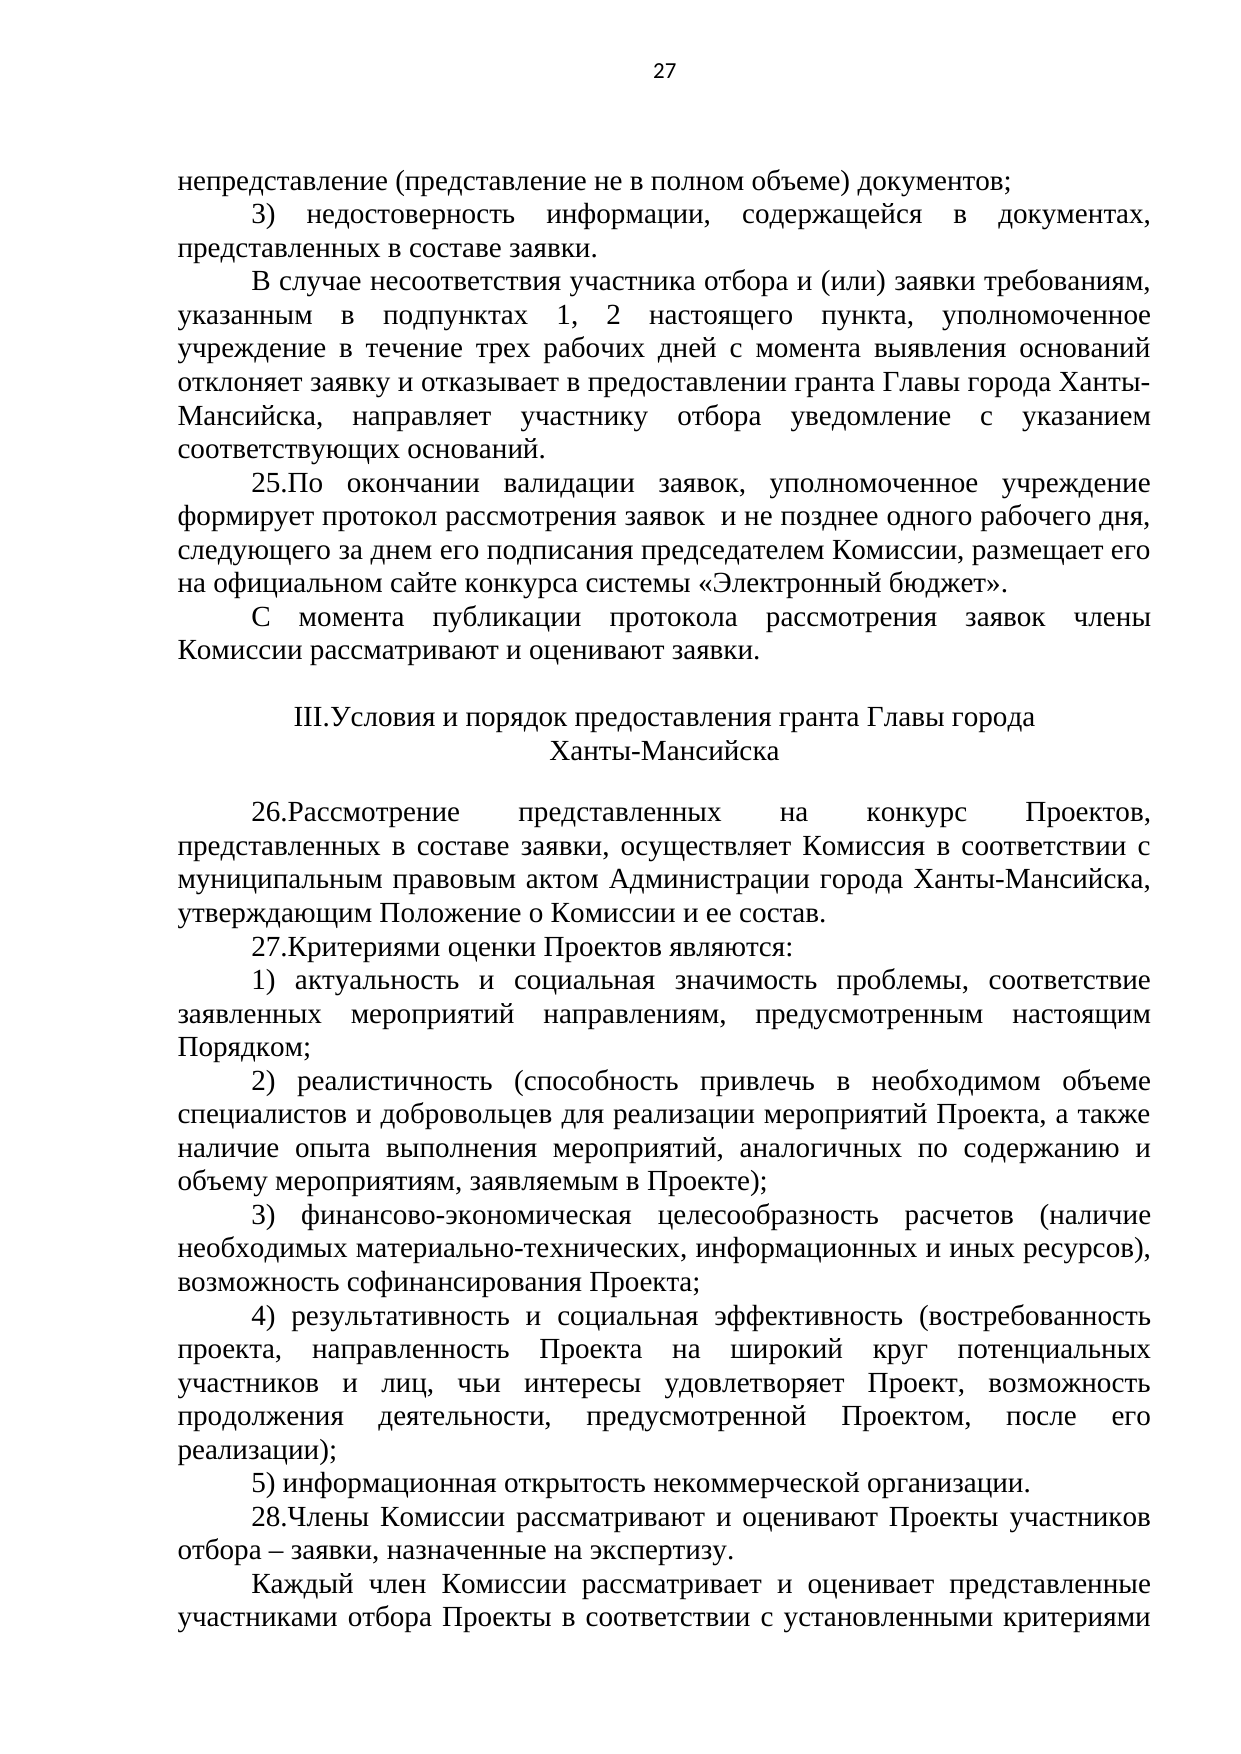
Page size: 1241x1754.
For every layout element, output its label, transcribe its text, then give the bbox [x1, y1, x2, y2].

text 26.Рассмотрение представленных на конкурс Проектов, представленных в составе заявки, осуществляет Комиссия в соответствии с муниципальным правовым актом Администрации города Ханты-Мансийска, утверждающим Положение о Комиссии и ее состав. [177, 794, 1152, 929]
text 3) недостоверность информации, содержащейся в документах, представленных в составе заявки. [177, 196, 1152, 263]
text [177, 163, 1152, 196]
text 27.Критериями оценки Проектов являются: [177, 929, 1152, 962]
text 2) реалистичность (способность привлечь в необходимом объеме специалистов и добровольцев для реализации мероприятий Проекта, а также наличие опыта выполнения мероприятий, аналогичных по содержанию и объему мероприятиям, заявляемым в Проекте); [177, 1063, 1152, 1197]
text 25.По окончании валидации заявок, уполномоченное учреждение формирует протокол рассмотрения заявок и не позднее одного рабочего дня, следующего за днем его подписания председателем Комиссии, размещает его на официальном сайте конкурса системы «Электронный бюджет». [177, 465, 1152, 599]
text Ханты-Мансийска [177, 733, 1152, 767]
text С момента публикации протокола рассмотрения заявок члены Комиссии рассматривают и оценивают заявки. [177, 599, 1152, 666]
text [177, 1566, 1152, 1633]
text 28.Члены Комиссии рассматривают и оценивают Проекты участников отбора – заявки, назначенные на экспертизу. [177, 1499, 1152, 1566]
text В случае несоответствия участника отбора и (или) заявки требованиям, указанным в подпунктах 1, 2 настоящего пункта, уполномоченное учреждение в течение трех рабочих дней с момента выявления оснований отклоняет заявку и отказывает в предоставлении гранта Главы города Ханты-Мансийска, направляет участнику отбора уведомление с указанием соответствующих оснований. [177, 263, 1152, 465]
text III.Условия и порядок предоставления гранта Главы города [177, 699, 1152, 733]
text 3) финансово-экономическая целесообразность расчетов (наличие необходимых материально-технических, информационных и иных ресурсов), возможность софинансирования Проекта; [177, 1197, 1152, 1298]
text 1) актуальность и социальная значимость проблемы, соответствие заявленных мероприятий направлениям, предусмотренным настоящим Порядком; [177, 962, 1152, 1063]
text 4) результативность и социальная эффективность (востребованность проекта, направленность Проекта на широкий круг потенциальных участников и лиц, чьи интересы удовлетворяет Проект, возможность продолжения деятельности, предусмотренной Проектом, после его реализации); [177, 1298, 1152, 1465]
text 5) информационная открытость некоммерческой организации. [177, 1465, 1152, 1499]
